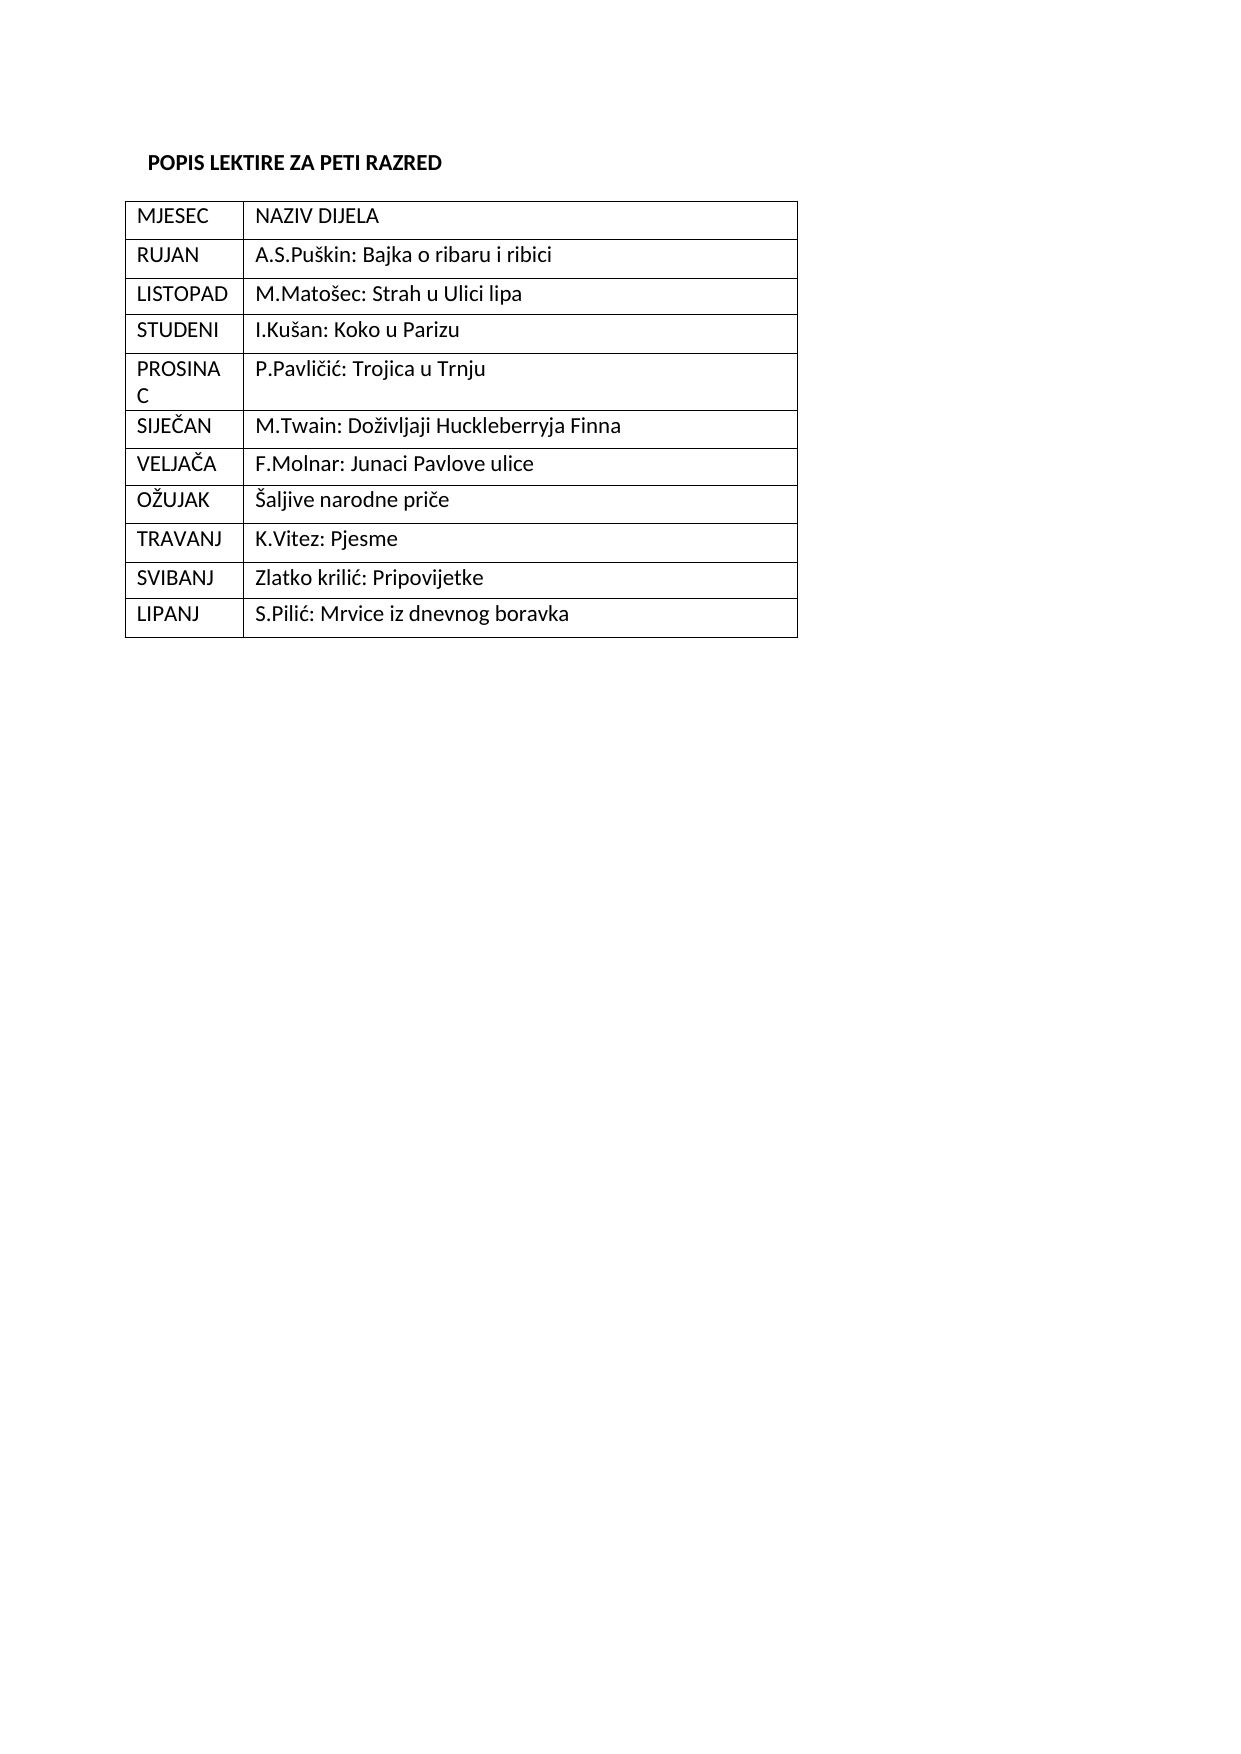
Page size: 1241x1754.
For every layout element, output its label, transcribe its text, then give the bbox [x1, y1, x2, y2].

table_cell SIJEČAN [126, 411, 243, 448]
table_cell TRAVANJ [126, 524, 243, 562]
table_cell LIPANJ [126, 599, 243, 637]
table_cell M.Twain: Doživljaji Huckleberryja Finna [244, 411, 797, 448]
table_cell VELJAČA [126, 449, 243, 484]
table_cell SVIBANJ [126, 563, 243, 598]
table_cell F.Molnar: Junaci Pavlove ulice [244, 449, 797, 484]
table_cell M.Matošec: Strah u Ulici lipa [244, 279, 797, 314]
table_cell P.Pavličić: Trojica u Trnju [244, 354, 797, 410]
table_cell S.Pilić: Mrvice iz dnevnog boravka [244, 599, 797, 637]
table_cell RUJAN [126, 240, 243, 278]
table_cell PROSINAC [126, 354, 243, 410]
table_header NAZIV DIJELA [244, 202, 797, 239]
table_cell K.Vitez: Pjesme [244, 524, 797, 562]
table_cell STUDENI [126, 315, 243, 353]
table_cell LISTOPAD [126, 279, 243, 314]
table_cell Šaljive narodne priče [244, 486, 797, 523]
table_header MJESEC [126, 202, 243, 239]
table_cell I.Kušan: Koko u Parizu [244, 315, 797, 353]
table_cell Zlatko krilić: Pripovijetke [244, 563, 797, 598]
text POPIS LEKTIRE ZA PETI RAZRED [148, 148, 1093, 176]
table_cell OŽUJAK [126, 486, 243, 523]
table_cell A.S.Puškin: Bajka o ribaru i ribici [244, 240, 797, 278]
